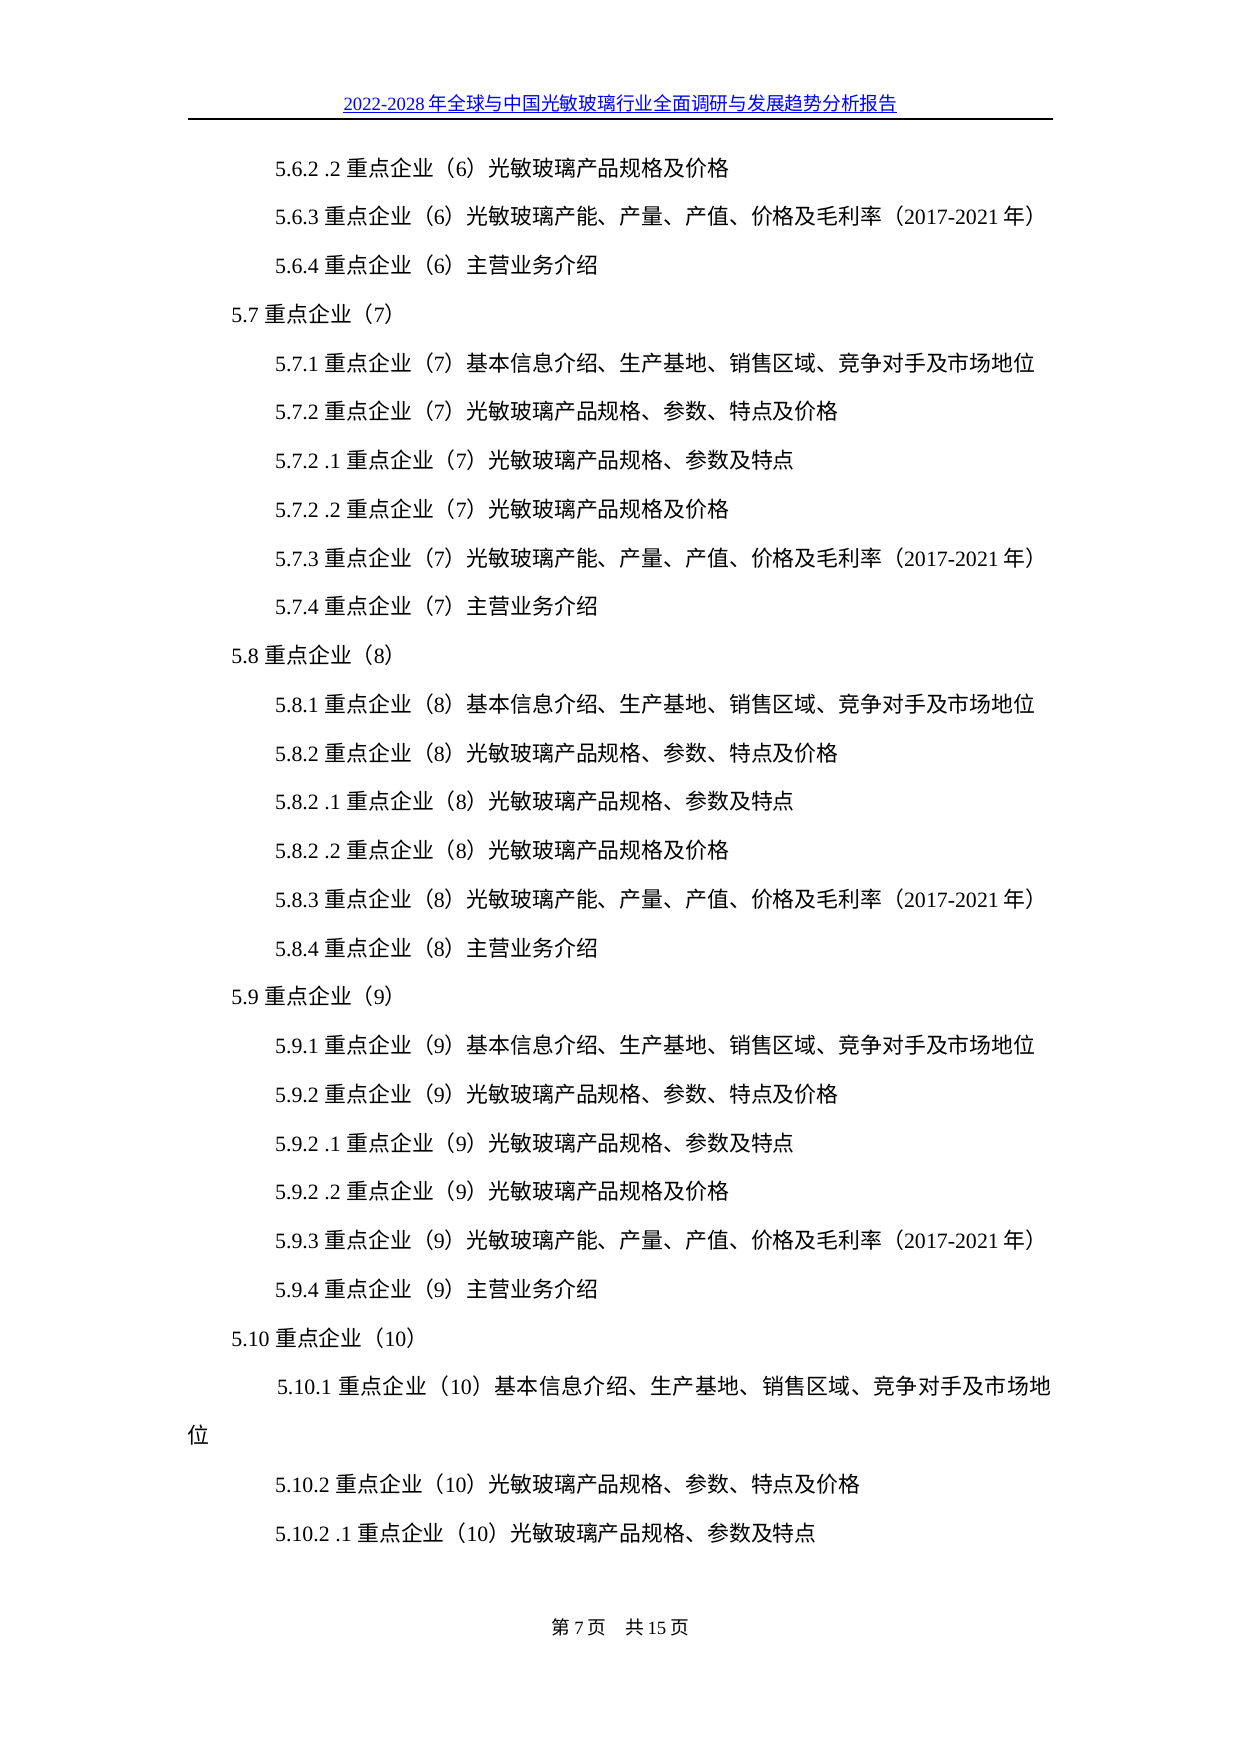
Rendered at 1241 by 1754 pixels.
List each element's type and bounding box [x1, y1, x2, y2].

text [187, 150, 1053, 1548]
